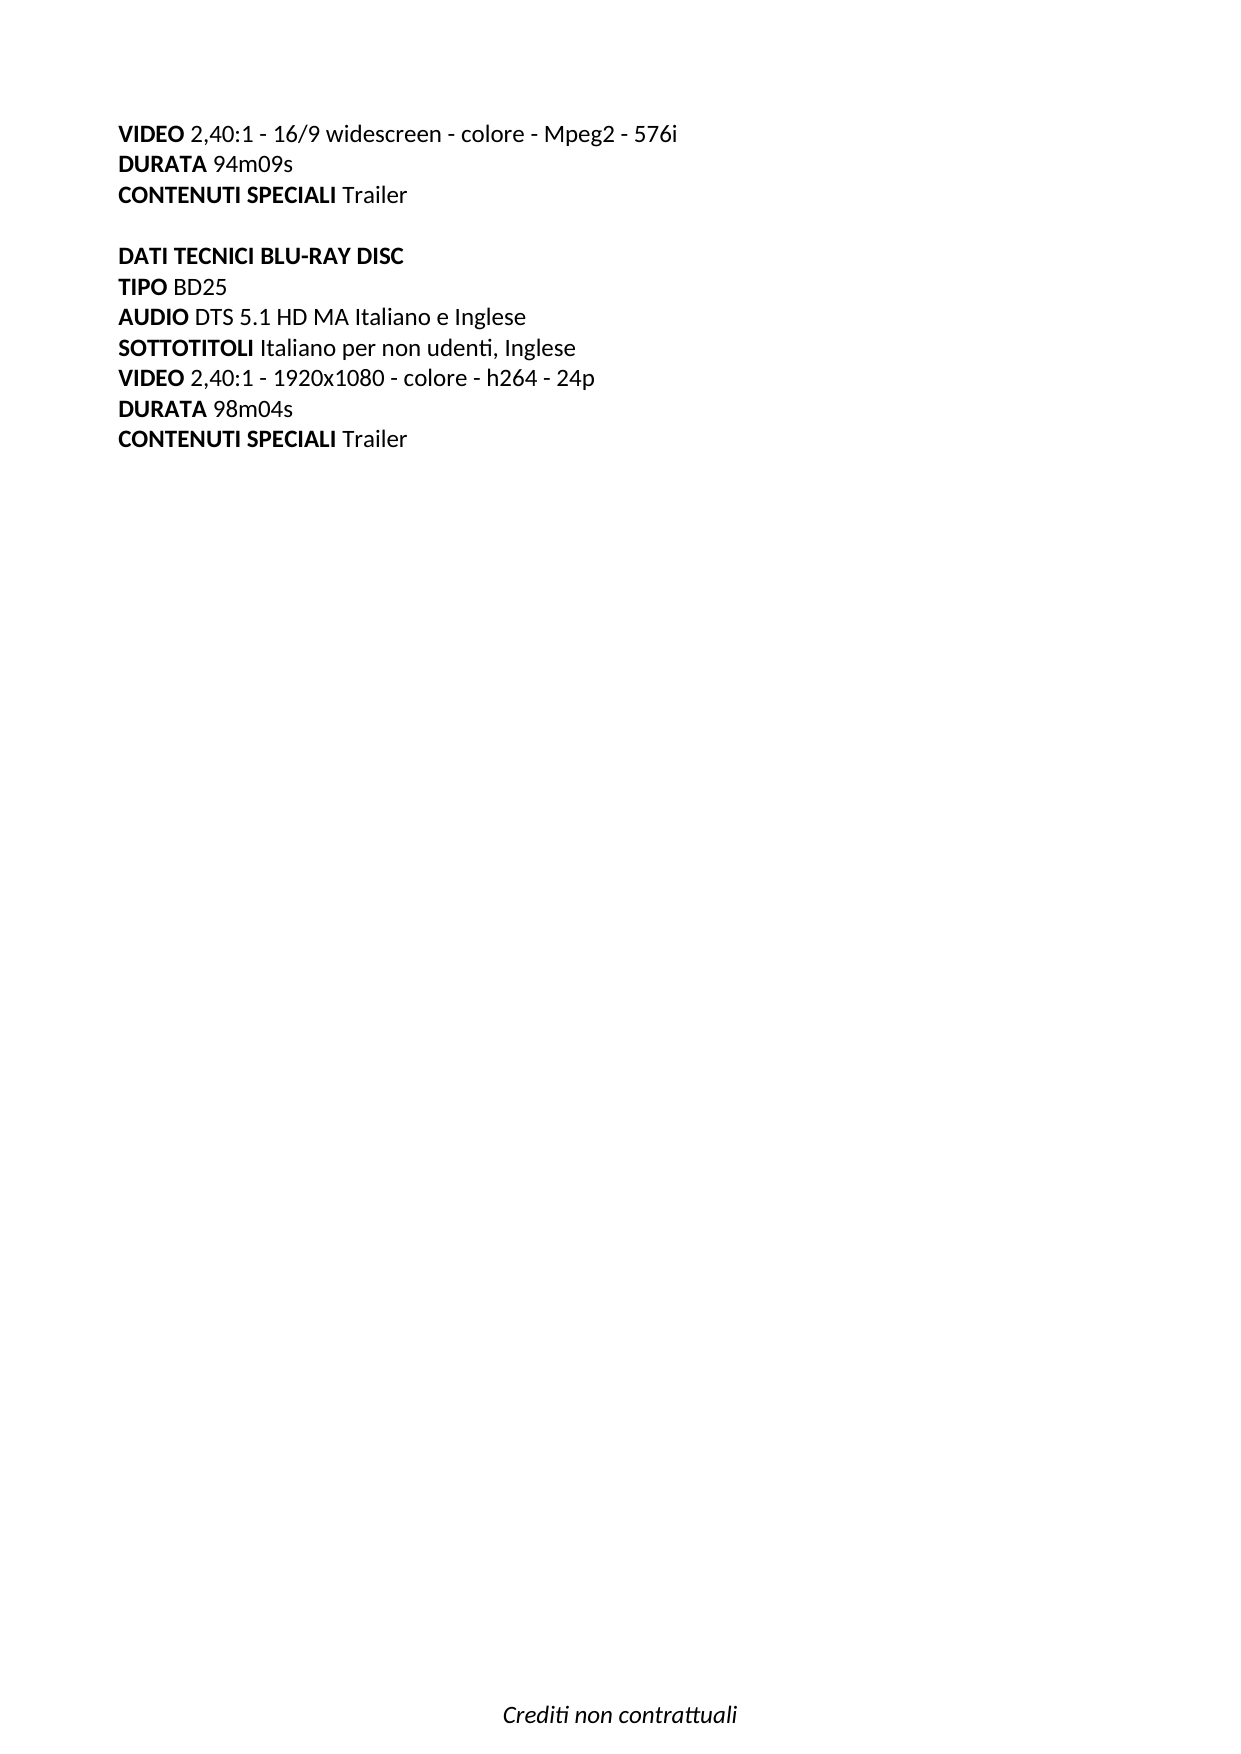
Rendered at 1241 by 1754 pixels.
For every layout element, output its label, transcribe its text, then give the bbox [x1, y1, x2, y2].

text DURATA 98m04s [118, 393, 1122, 423]
text VIDEO 2,40:1 - 16/9 widescreen - colore - Mpeg2 - 576i [118, 118, 1122, 149]
text AUDIO DTS 5.1 HD MA Italiano e Inglese [118, 301, 1122, 332]
text CONTENUTI SPECIALI Trailer [118, 179, 1122, 210]
text DATI TECNICI BLU-RAY DISC [118, 240, 1122, 271]
text TIPO BD25 [118, 271, 1122, 301]
text SOTTOTITOLI Italiano per non udenti, Inglese [118, 332, 1122, 362]
text CONTENUTI SPECIALI Trailer [118, 423, 1122, 454]
text VIDEO 2,40:1 - 1920x1080 - colore - h264 - 24p [118, 362, 1122, 393]
text DURATA 94m09s [118, 149, 1122, 179]
